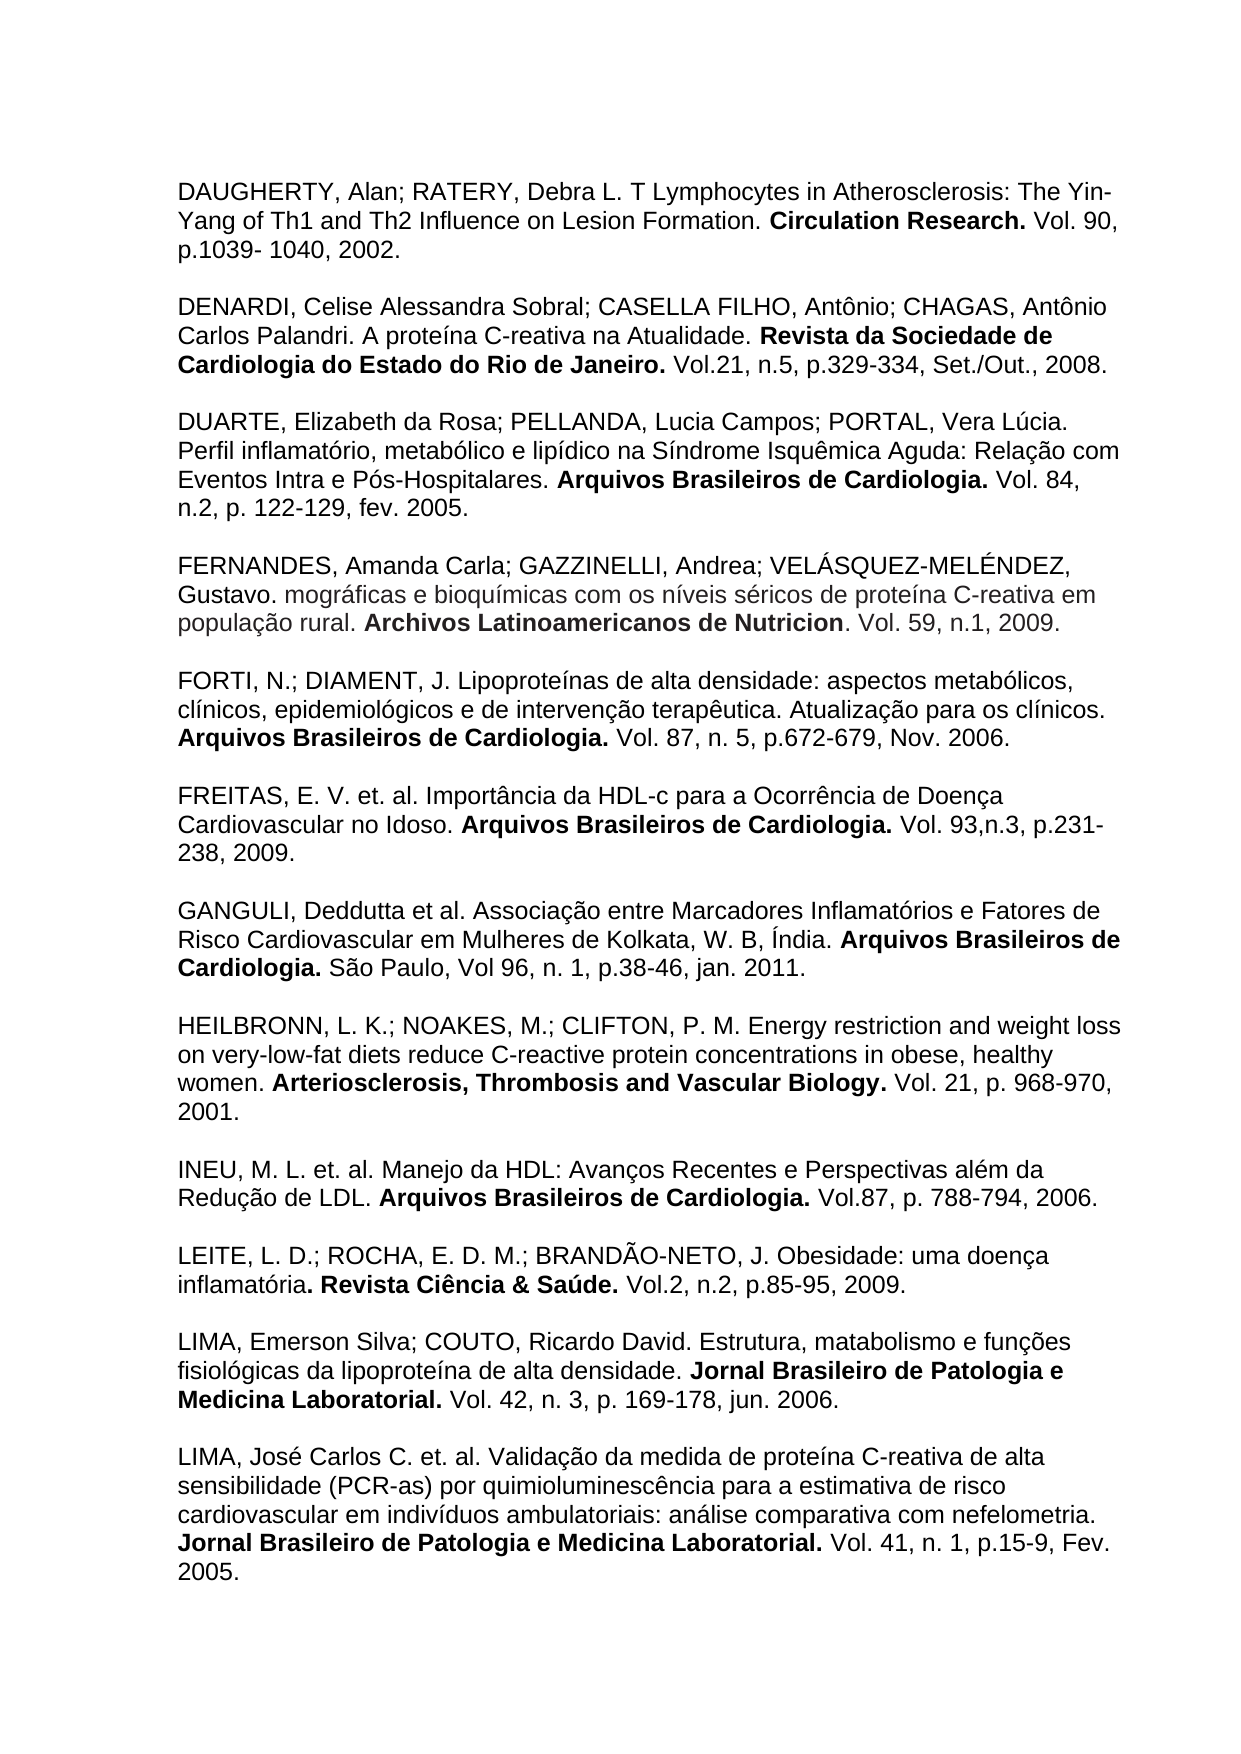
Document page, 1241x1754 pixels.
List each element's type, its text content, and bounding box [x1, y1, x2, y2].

text LEITE, L. D.; ROCHA, E. D. M.; BRANDÃO-NETO, J. Obesidade: uma doença inflamatória. Revista Ciência & Saúde. Vol.2, n.2, p.85-95, 2009. [177, 1241, 1122, 1298]
text FREITAS, E. V. et. al. Importância da HDL-c para a Ocorrência de Doença Cardiovascular no Idoso. Arquivos Brasileiros de Cardiologia. Vol. 93,n.3, p.231-238, 2009. [177, 781, 1122, 867]
text DENARDI, Celise Alessandra Sobral; CASELLA FILHO, Antônio; CHAGAS, Antônio Carlos Palandri. A proteína C-reativa na Atualidade. Revista da Sociedade de Cardiologia do Estado do Rio de Janeiro. Vol.21, n.5, p.329-334, Set./Out., 2008. [177, 292, 1122, 378]
text FORTI, N.; DIAMENT, J. Lipoproteínas de alta densidade: aspectos metabólicos, clínicos, epidemiológicos e de intervenção terapêutica. Atualização para os clínicos. Arquivos Brasileiros de Cardiologia. Vol. 87, n. 5, p.672-679, Nov. 2006. [177, 666, 1122, 752]
text LIMA, Emerson Silva; COUTO, Ricardo David. Estrutura, matabolismo e funções fisiológicas da lipoproteína de alta densidade. Jornal Brasileiro de Patologia e Medicina Laboratorial. Vol. 42, n. 3, p. 169-178, jun. 2006. [177, 1327, 1122, 1413]
text GANGULI, Deddutta et al. Associação entre Marcadores Inflamatórios e Fatores de Risco Cardiovascular em Mulheres de Kolkata, W. B, Índia. Arquivos Brasileiros de Cardiologia. São Paulo, Vol 96, n. 1, p.38-46, jan. 2011. [177, 896, 1122, 982]
text HEILBRONN, L. K.; NOAKES, M.; CLIFTON, P. M. Energy restriction and weight loss on very-low-fat diets reduce C-reactive protein concentrations in obese, healthy women. Arteriosclerosis, Thrombosis and Vascular Biology. Vol. 21, p. 968-970, 2001. [177, 1011, 1122, 1126]
text DUARTE, Elizabeth da Rosa; PELLANDA, Lucia Campos; PORTAL, Vera Lúcia. Perfil inflamatório, metabólico e lipídico na Síndrome Isquêmica Aguda: Relação com Eventos Intra e Pós-Hospitalares. Arquivos Brasileiros de Cardiologia. Vol. 84, n.2, p. 122-129, fev. 2005. [177, 407, 1122, 522]
text INEU, M. L. et. al. Manejo da HDL: Avanços Recentes e Perspectivas além da Redução de LDL. Arquivos Brasileiros de Cardiologia. Vol.87, p. 788-794, 2006. [177, 1155, 1122, 1212]
text FERNANDES, Amanda Carla; GAZZINELLI, Andrea; VELÁSQUEZ-MELÉNDEZ, Gustavo. mográficas e bioquímicas com os níveis séricos de proteína C-reativa em população rural. Archivos Latinoamericanos de Nutricion. Vol. 59, n.1, 2009. [177, 551, 1122, 637]
text DAUGHERTY, Alan; RATERY, Debra L. T Lymphocytes in Atherosclerosis: The Yin-Yang of Th1 and Th2 Influence on Lesion Formation. Circulation Research. Vol. 90, p.1039- 1040, 2002. [177, 177, 1122, 263]
text LIMA, José Carlos C. et. al. Validação da medida de proteína C-reativa de alta sensibilidade (PCR-as) por quimioluminescência para a estimativa de risco cardiovascular em indivíduos ambulatoriais: análise comparativa com nefelometria. Jornal Brasileiro de Patologia e Medicina Laboratorial. Vol. 41, n. 1, p.15-9, Fev. 2005. [177, 1442, 1122, 1586]
